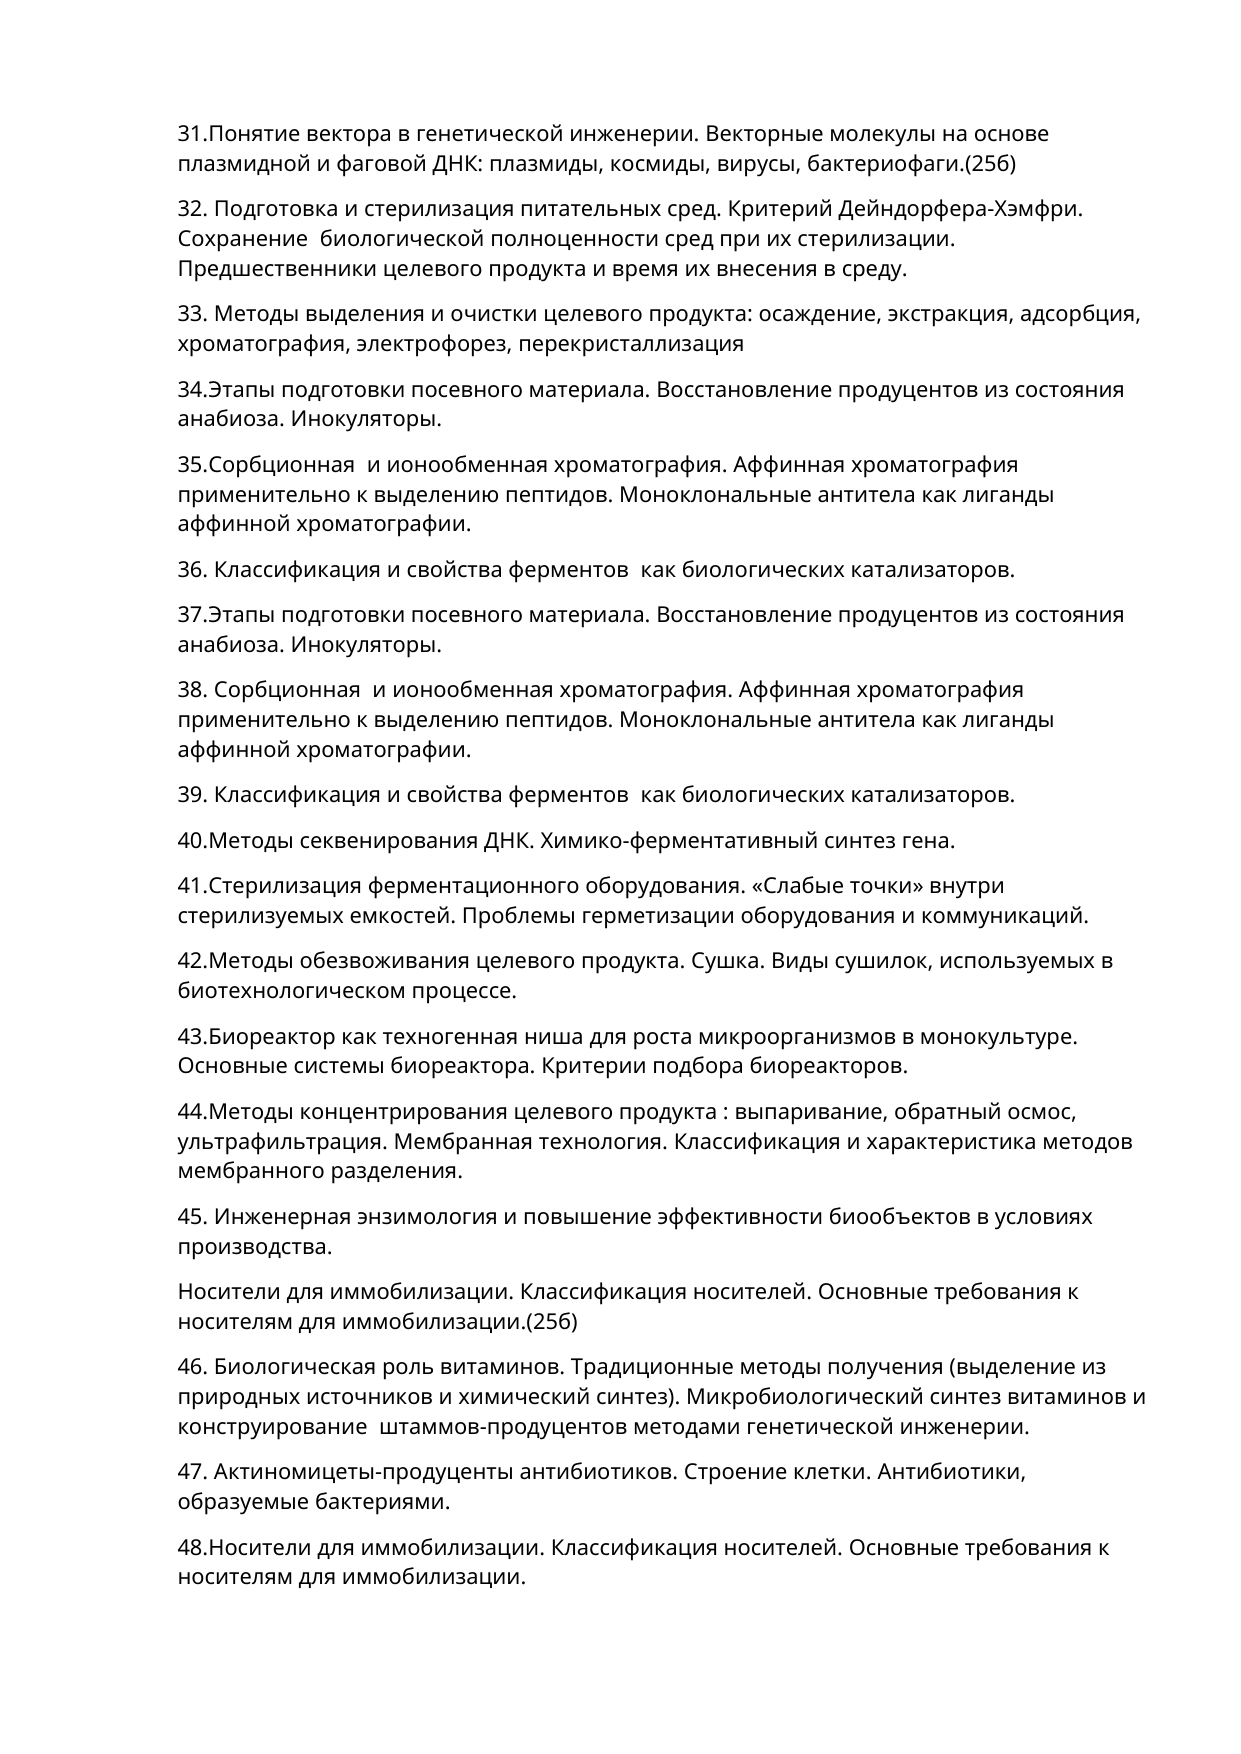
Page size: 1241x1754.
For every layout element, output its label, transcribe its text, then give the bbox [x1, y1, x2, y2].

text 37.Этапы подготовки посевного материала. Восстановление продуцентов из состояния анабиоза. Инокуляторы. [177, 599, 1152, 659]
text 33. Методы выделения и очистки целевого продукта: осаждение, экстракция, адсорбция, хроматография, электрофорез, перекристаллизация [177, 298, 1152, 358]
text 47. Актиномицеты-продуценты антибиотиков. Строение клетки. Антибиотики, образуемые бактериями. [177, 1456, 1152, 1516]
text 35.Сорбционная и ионообменная хроматография. Аффинная хроматография применительно к выделению пептидов. Моноклональные антитела как лиганды аффинной хроматографии. [177, 449, 1152, 538]
text 41.Стерилизация ферментационного оборудования. «Слабые точки» внутри стерилизуемых емкостей. Проблемы герметизации оборудования и коммуникаций. [177, 870, 1152, 930]
text 34.Этапы подготовки посевного материала. Восстановление продуцентов из состояния анабиоза. Инокуляторы. [177, 373, 1152, 433]
text 31.Понятие вектора в генетической инженерии. Векторные молекулы на основе плазмидной и фаговой ДНК: плазмиды, космиды, вирусы, бактериофаги.(25б) [177, 118, 1152, 178]
text Носители для иммобилизации. Классификация носителей. Основные требования к носителям для иммобилизации.(25б) [177, 1276, 1152, 1336]
text 43.Биореактор как техногенная ниша для роста микроорганизмов в монокультуре. Основные системы биореактора. Критерии подбора биореакторов. [177, 1021, 1152, 1080]
text 48.Носители для иммобилизации. Классификация носителей. Основные требования к носителям для иммобилизации. [177, 1531, 1152, 1591]
text 32. Подготовка и стерилизация питательных сред. Критерий Дейндорфера-Хэмфри. Сохранение биологической полноценности сред при их стерилизации. Предшественники целевого продукта и время их внесения в среду. [177, 193, 1152, 283]
text 36. Классификация и свойства ферментов как биологических катализаторов. [177, 554, 1152, 583]
text 39. Классификация и свойства ферментов как биологических катализаторов. [177, 779, 1152, 809]
text 42.Методы обезвоживания целевого продукта. Сушка. Виды сушилок, используемых в биотехнологическом процессе. [177, 945, 1152, 1005]
text 44.Методы концентрирования целевого продукта : выпаривание, обратный осмос, ультрафильтрация. Мембранная технология. Классификация и характеристика методов мембранного разделения. [177, 1096, 1152, 1185]
text 40.Методы секвенирования ДНК. Химико-ферментативный синтез гена. [177, 825, 1152, 854]
text 38. Сорбционная и ионообменная хроматография. Аффинная хроматография применительно к выделению пептидов. Моноклональные антитела как лиганды аффинной хроматографии. [177, 674, 1152, 764]
text 45. Инженерная энзимология и повышение эффективности биообъектов в условиях производства. [177, 1201, 1152, 1260]
text 46. Биологическая роль витаминов. Традиционные методы получения (выделение из природных источников и химический синтез). Микробиологический синтез витаминов и конструирование штаммов-продуцентов методами генетической инженерии. [177, 1351, 1152, 1441]
